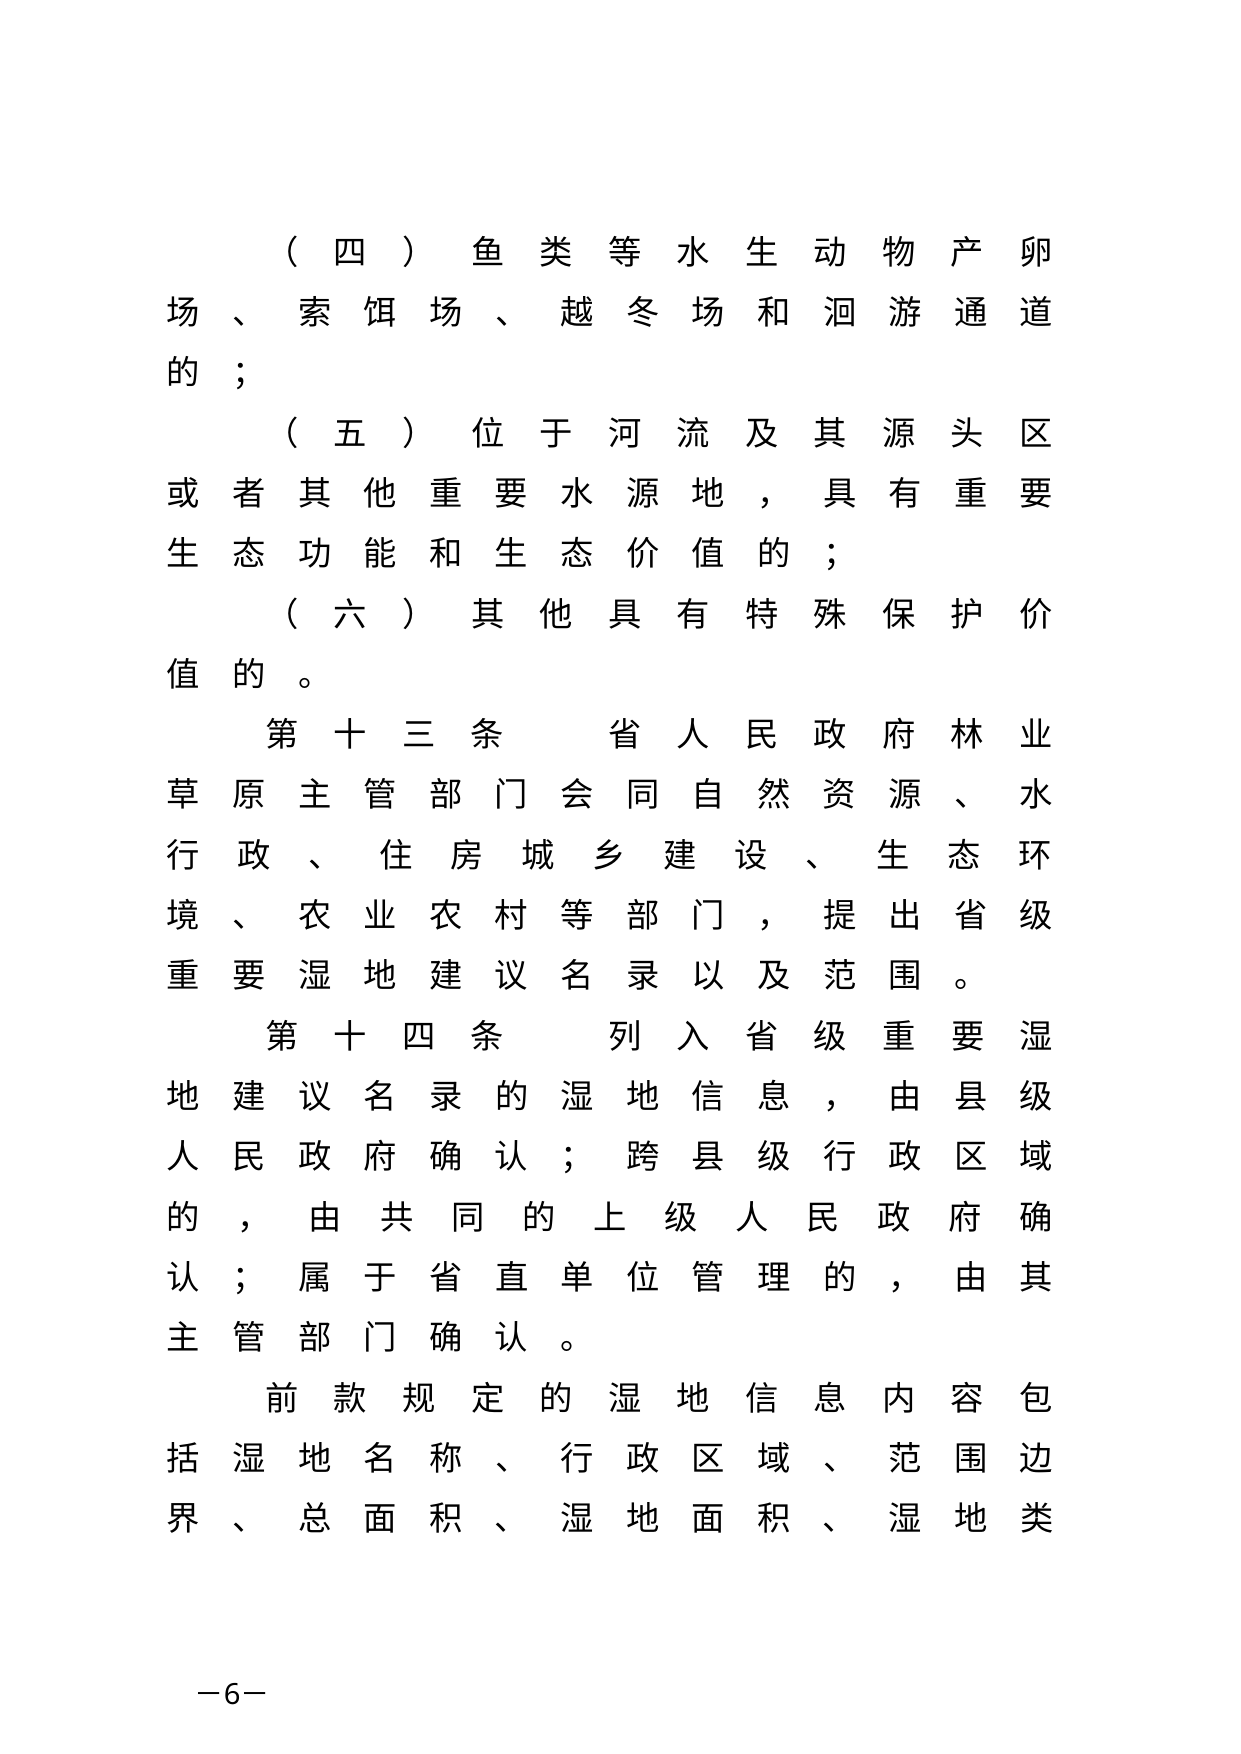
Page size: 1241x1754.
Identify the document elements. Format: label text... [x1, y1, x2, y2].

text （六）其他具有特殊保护价值的。 [167, 581, 1085, 702]
text 第十四条 列入省级重要湿地建议名录的湿地信息，由县级人民政府确认；跨县级行政区域的，由共同的上级人民政府确认；属于省直单位管理的，由其主管部门确认。 [167, 1003, 1085, 1365]
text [167, 1365, 1085, 1546]
text （五）位于河流及其源头区或者其他重要水源地，具有重要生态功能和生态价值的； [167, 400, 1085, 581]
text 第十三条 省人民政府林业草原主管部门会同自然资源、水行政、住房城乡建设、生态环境、农业农村等部门，提出省级重要湿地建议名录以及范围。 [167, 702, 1085, 1003]
text （四）鱼类等水生动物产卵场、索饵场、越冬场和洄游通道的； [167, 219, 1085, 400]
